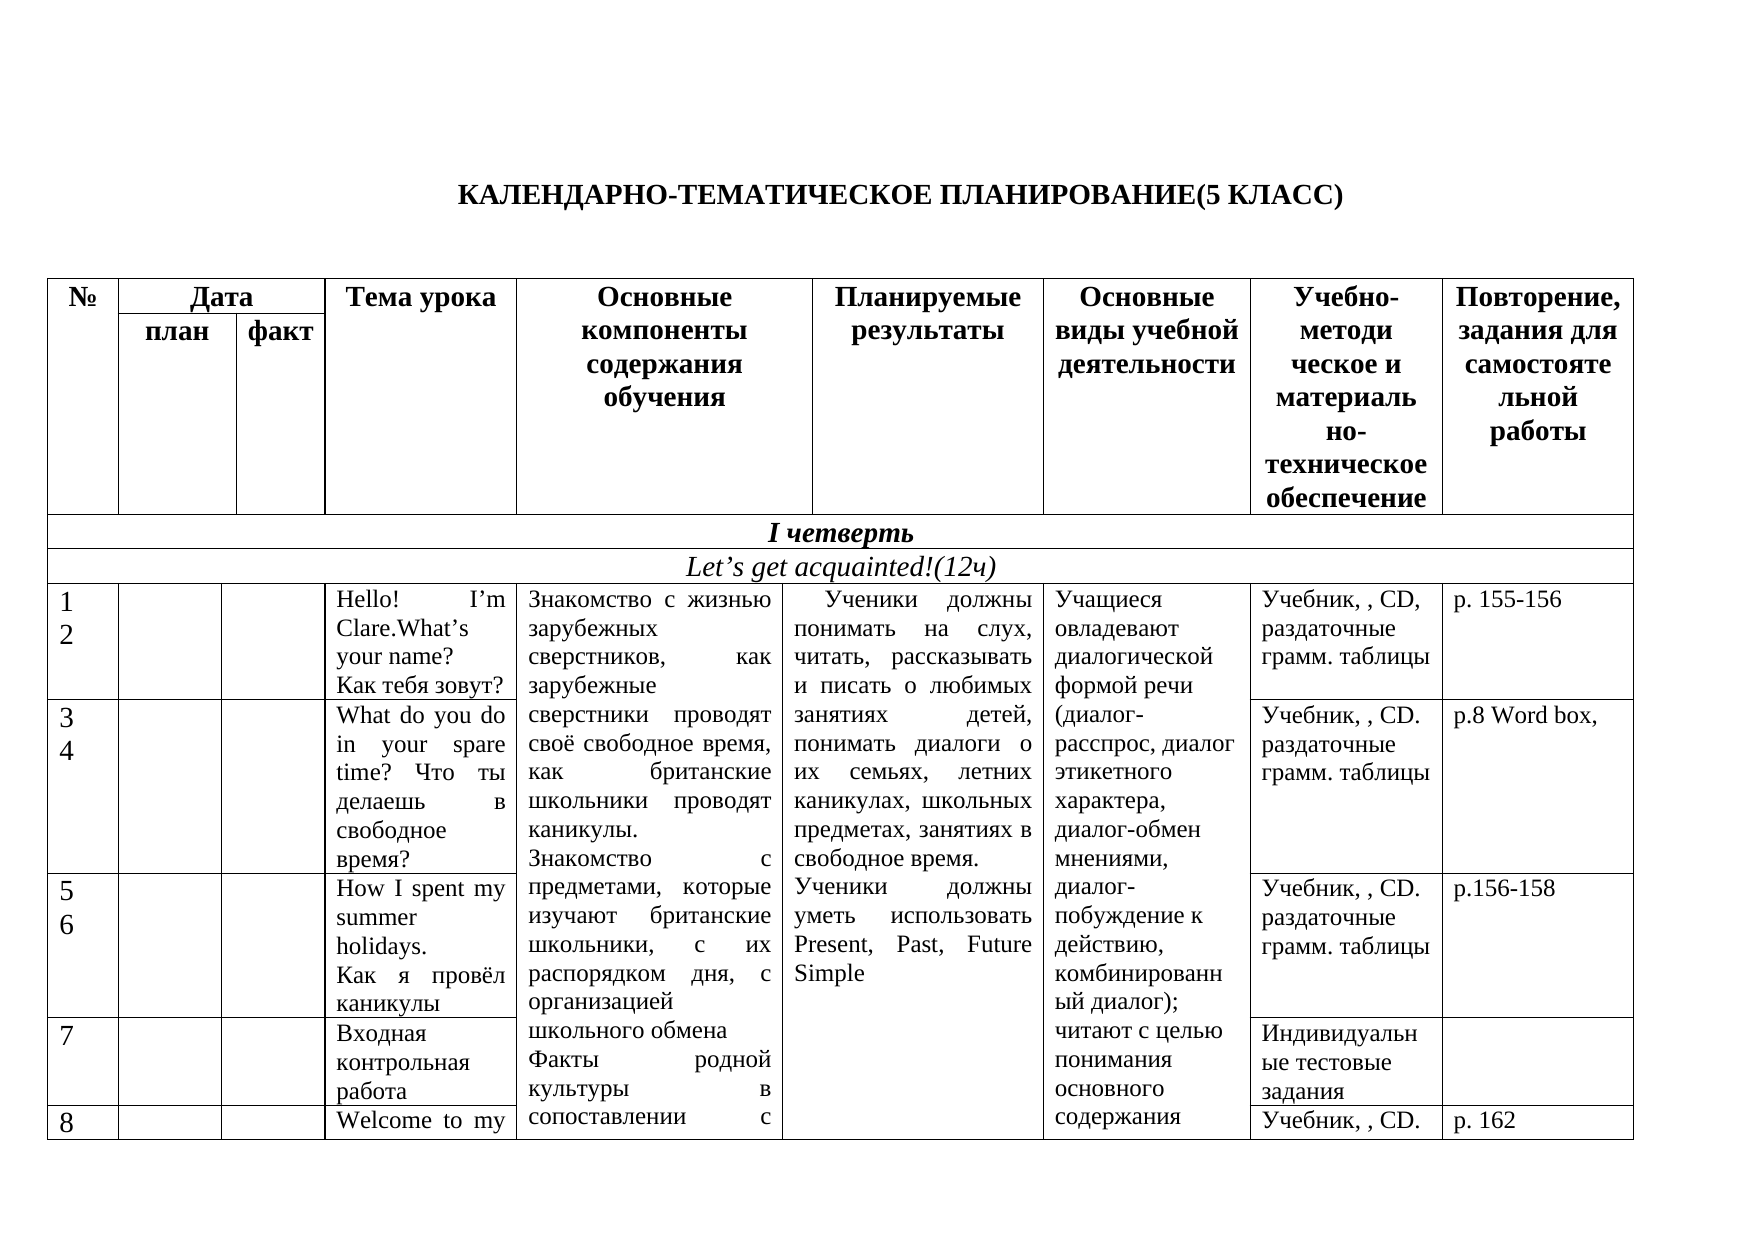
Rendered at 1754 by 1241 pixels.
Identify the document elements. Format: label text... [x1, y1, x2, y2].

table_cell 5 6 [48, 874, 118, 1017]
table_header Тема урока [326, 279, 516, 514]
table_cell Учебник, , CD. раздаточные грамм. таблицы [1251, 874, 1442, 1017]
table_header Повторение, задания для самостояте льной работы [1443, 279, 1633, 514]
table_cell 8 [48, 1106, 118, 1139]
table_cell Ученики должны понимать на слух, читать, рассказывать и писать о любимых занятиях детей, понимать диалоги о их семьях, летних каникулах, школьных предметах, занятиях в свободное время. Ученики должны уметь использовать Present, Past, Future Simple [783, 584, 1043, 1139]
table_cell [119, 700, 221, 872]
table_cell р.8 Word bоx, [1443, 700, 1633, 872]
text КАЛЕНДАРНО-ТЕМАТИЧЕСКОЕ ПЛАНИРОВАНИЕ(5 КЛАСС) [59, 177, 1742, 211]
table_header Основные компоненты содержания обучения [517, 279, 812, 514]
table_cell [222, 1018, 324, 1104]
table_cell [222, 700, 324, 872]
table_cell р. 155-156 [1443, 584, 1633, 699]
table_cell Учащиеся овладевают диалогической формой речи (диалог-расспрос, диалог этикетного характера, диалог-обмен мнениями, диалог-побуждение к действию, комбинированный диалог); читают с целью понимания основного содержания текста, полного понимания содержания текста, поиска необходимой информации в тексте. [1044, 584, 1250, 1139]
table_cell How I spent my summer holidays. Как я провёл каникулы [326, 874, 516, 1017]
table_cell What do you do in your spare time? Что ты делаешь в свободное время? [326, 700, 516, 872]
table_cell факт [237, 314, 324, 514]
table_cell 7 [48, 1018, 118, 1104]
table_cell p. 162 Timetable [1443, 1106, 1633, 1139]
table_header Планируемые результаты [813, 279, 1043, 514]
table_header Учебно-методи ческое и материаль но-техническое обеспечение [1251, 279, 1442, 514]
table_cell Учебник, , CD. [1251, 1106, 1442, 1139]
table_cell [222, 874, 324, 1017]
table_cell [222, 584, 324, 699]
table_cell 1 2 [48, 584, 118, 699]
table_cell Let’s get acquainted!(12ч) [48, 549, 1633, 583]
table_cell p.156-158 [1443, 874, 1633, 1017]
table_cell [1443, 1018, 1633, 1104]
table_cell [222, 1106, 324, 1139]
table_cell Индивидуальные тестовые задания [1251, 1018, 1442, 1104]
table_cell Знакомство с жизнью зарубежных сверстников, как зарубежные сверстники проводят своё свободное время, как британские школьники проводят каникулы. Знакомство с предметами, которые изучают британские школьники, с их распорядком дня, с организацией школьного обмена Факты родной культуры в сопоставлении с фактами культуры страны изучаемого языка. Present, Past, Future Simple Образование вопросительных предложений в Present Simple. Правильные и неправильные глаголы в Past Simple [517, 584, 782, 1139]
table_cell Учебник, , CD. раздаточные грамм. таблицы [1251, 700, 1442, 872]
table_cell 3 4 [48, 700, 118, 872]
table_cell [119, 1018, 221, 1104]
table_cell план [119, 314, 236, 514]
table_header Дата [119, 279, 324, 312]
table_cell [326, 1106, 516, 1139]
table_cell Входная контрольная работа [326, 1018, 516, 1104]
table_cell [119, 874, 221, 1017]
table_header № [48, 279, 118, 514]
table_cell Hello! I’m Clare.What’s your name? Как тебя зовут? [326, 584, 516, 699]
table_cell I четверть [48, 515, 1633, 548]
table_cell [119, 1106, 221, 1139]
table_cell Учебник, , CD, раздаточные грамм. таблицы [1251, 584, 1442, 699]
table_cell [119, 584, 221, 699]
table_header Основные виды учебной деятельности [1044, 279, 1250, 514]
